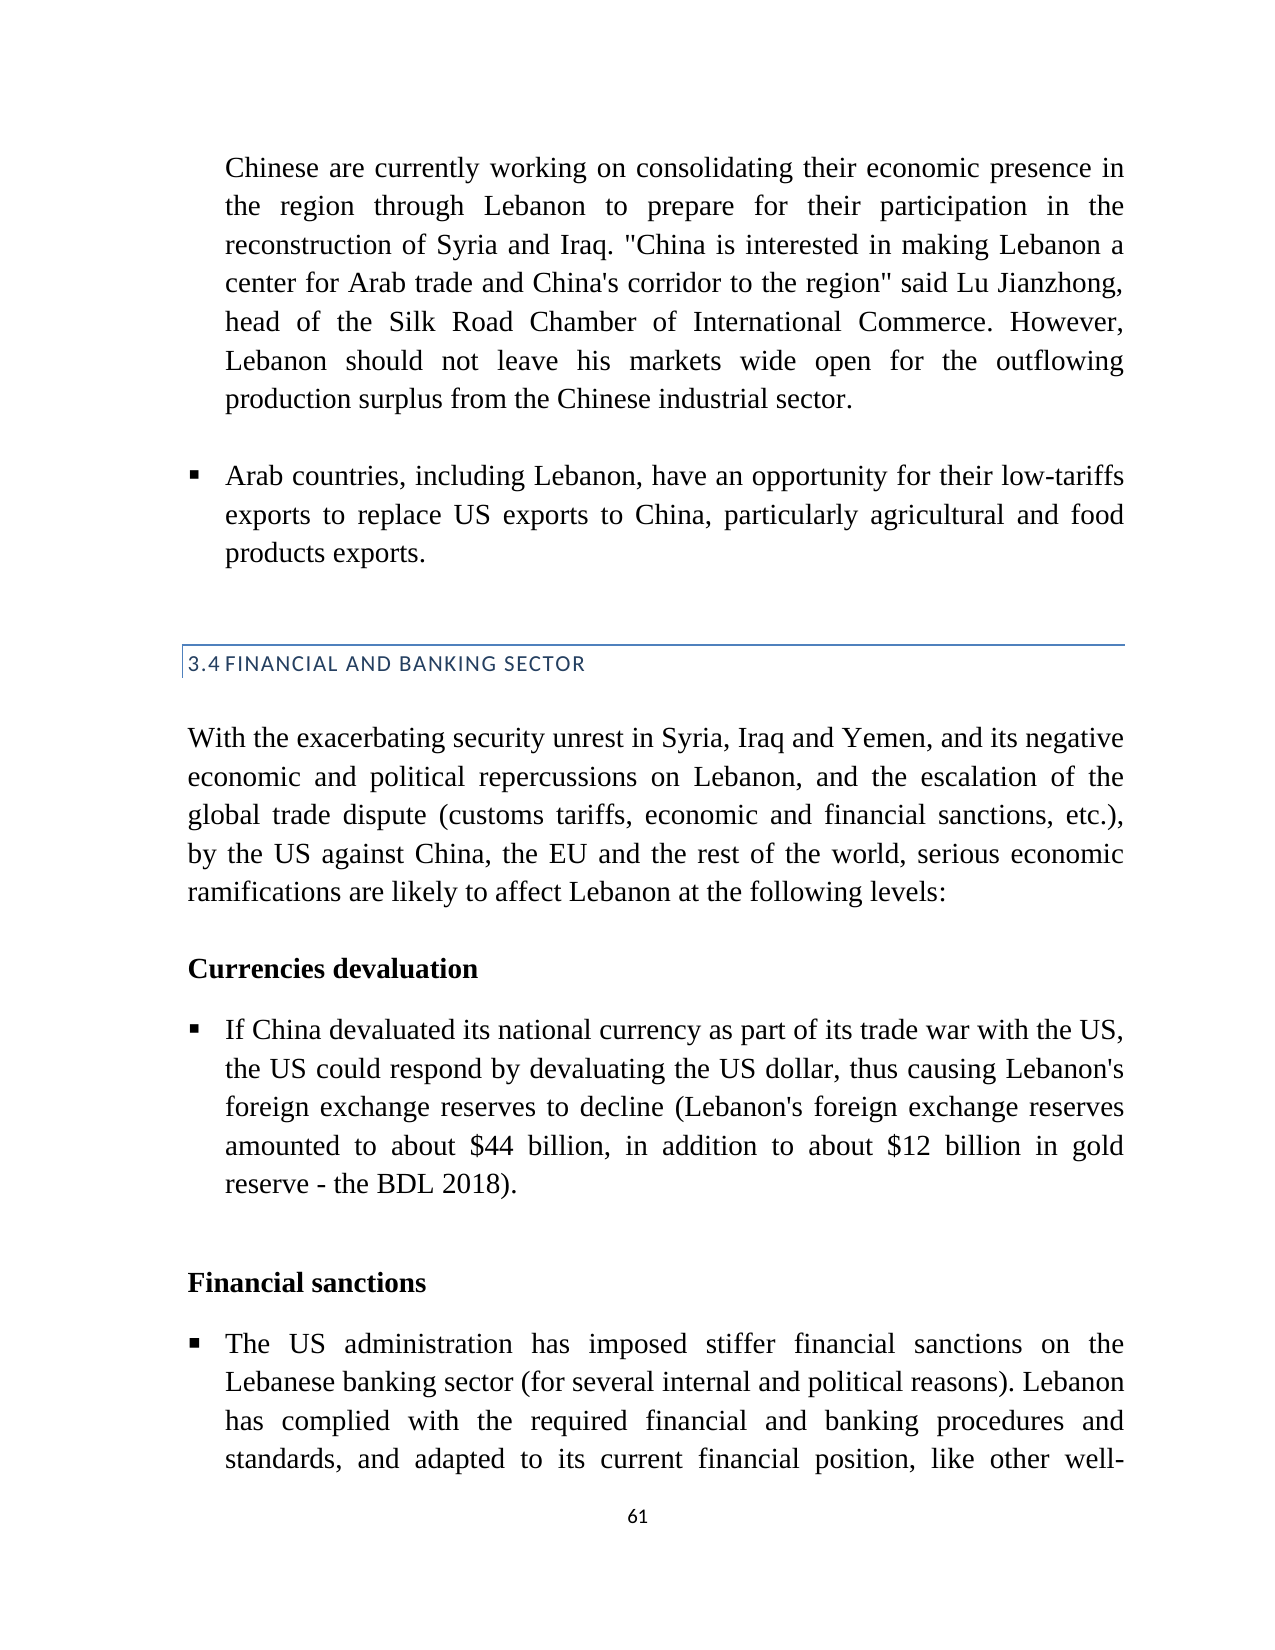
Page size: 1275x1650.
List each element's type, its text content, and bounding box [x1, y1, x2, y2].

text Chinese are currently working on consolidating their economic presence in the region through Lebanon to prepare for their participation in the reconstruction of Syria and Iraq. "China is interested in making Lebanon a center for Arab trade and China's corridor to the region" said Lu Jianzhong, head of the Silk Road Chamber of International Commerce. However, Lebanon should not leave his markets wide open for the outflowing production surplus from the Chinese industrial sector. [225, 150, 1125, 415]
list If China devaluated its national currency as part of its trade war with the US, the US could respond by devaluating the US dollar, thus causing Lebanon's foreign exchange reserves to decline (Lebanon's foreign exchange reserves amounted to about $44 billion, in addition to about $12 billion in gold reserve - the BDL 2018). [187, 1012, 1125, 1200]
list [187, 1326, 1125, 1475]
list With the exacerbating security unrest in Syria, Iraq and Yemen, and its negative economic and political repercussions on Lebanon, and the escalation of the global trade dispute (customs tariffs, economic and financial sanctions, etc.), by the US against China, the EU and the rest of the world, serious economic ramifications are likely to affect Lebanon at the following levels: [187, 720, 1125, 908]
list Financial sanctions [187, 1265, 1125, 1299]
subtitle Financial and banking sector [183, 646, 1125, 678]
list Currencies devaluation [187, 952, 1125, 985]
list Arab countries, including Lebanon, have an opportunity for their low-tariffs exports to replace US exports to China, particularly agricultural and food products exports. [187, 458, 1125, 569]
